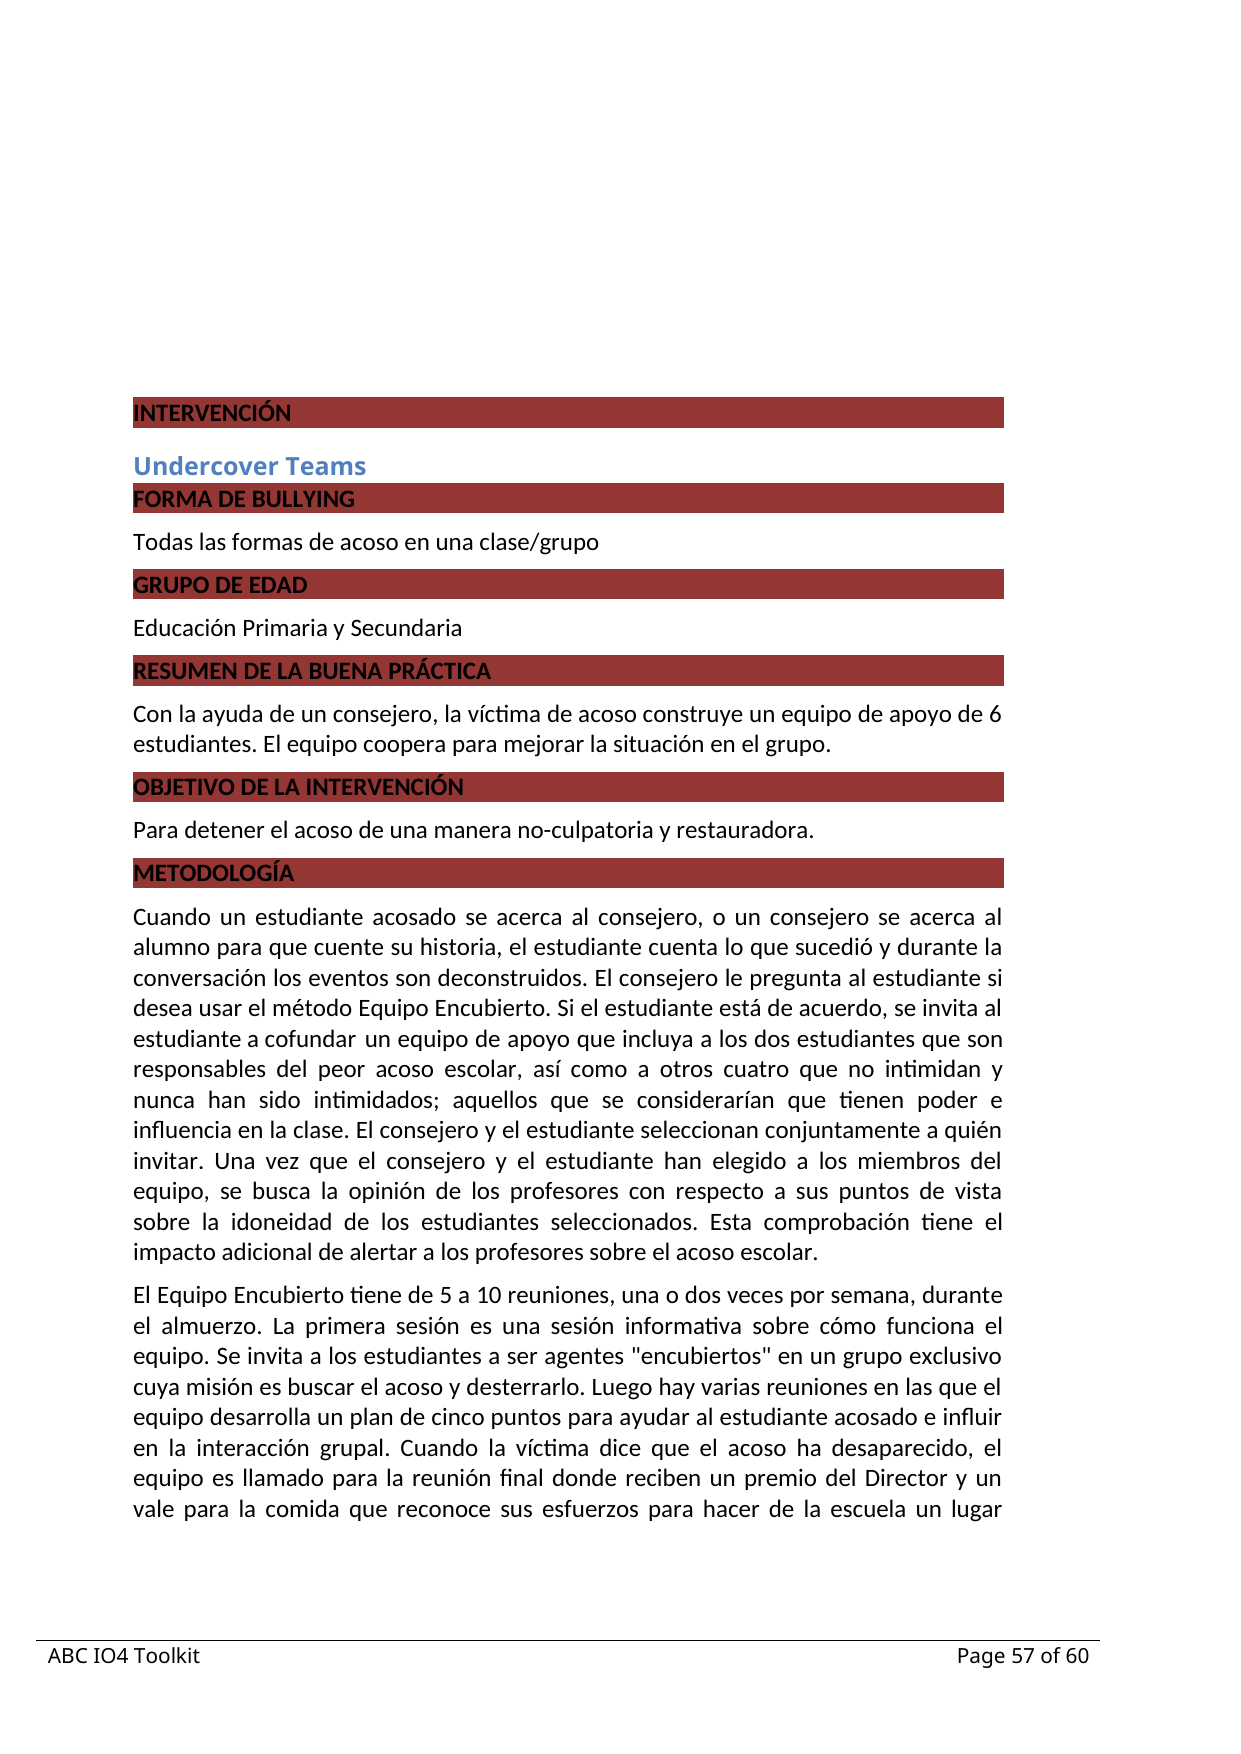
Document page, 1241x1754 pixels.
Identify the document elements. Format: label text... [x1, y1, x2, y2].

text Todas las formas de acoso en una clase/grupo [133, 526, 1004, 556]
text GRUPO DE EDAD [133, 569, 1004, 599]
subtitle Undercover Teams [133, 449, 1004, 483]
text INTERVENCIÓN [133, 397, 1004, 428]
text Para detener el acoso de una manera no-culpatoria y restauradora. [133, 814, 1004, 845]
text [133, 1279, 1004, 1523]
text Cuando un estudiante acosado se acerca al consejero, o un consejero se acerca al alumno para que cuente su historia, el estudiante cuenta lo que sucedió y durante la conversación los eventos son deconstruidos. El consejero le pregunta al estudiante si desea usar el método Equipo Encubierto. Si el estudiante está de acuerdo, se invita al estudiante a cofundar un equipo de apoyo que incluya a los dos estudiantes que son responsables del peor acoso escolar, así como a otros cuatro que no intimidan y nunca han sido intimidados; aquellos que se considerarían que tienen poder e influencia en la clase. El consejero y el estudiante seleccionan conjuntamente a quién invitar. Una vez que el consejero y el estudiante han elegido a los miembros del equipo, se busca la opinión de los profesores con respecto a sus puntos de vista sobre la idoneidad de los estudiantes seleccionados. Esta comprobación tiene el impacto adicional de alertar a los profesores sobre el acoso escolar. [133, 901, 1004, 1267]
text FORMA DE BULLYING [133, 483, 1004, 513]
text METODOLOGÍA [133, 858, 1004, 888]
text Con la ayuda de un consejero, la víctima de acoso construye un equipo de apoyo de 6 estudiantes. El equipo coopera para mejorar la situación en el grupo. [133, 698, 1004, 759]
text OBJETIVO DE LA INTERVENCIÓN [133, 772, 1004, 802]
text Educación Primaria y Secundaria [133, 612, 1004, 642]
text RESUMEN DE LA BUENA PRÁCTICA [133, 655, 1004, 686]
